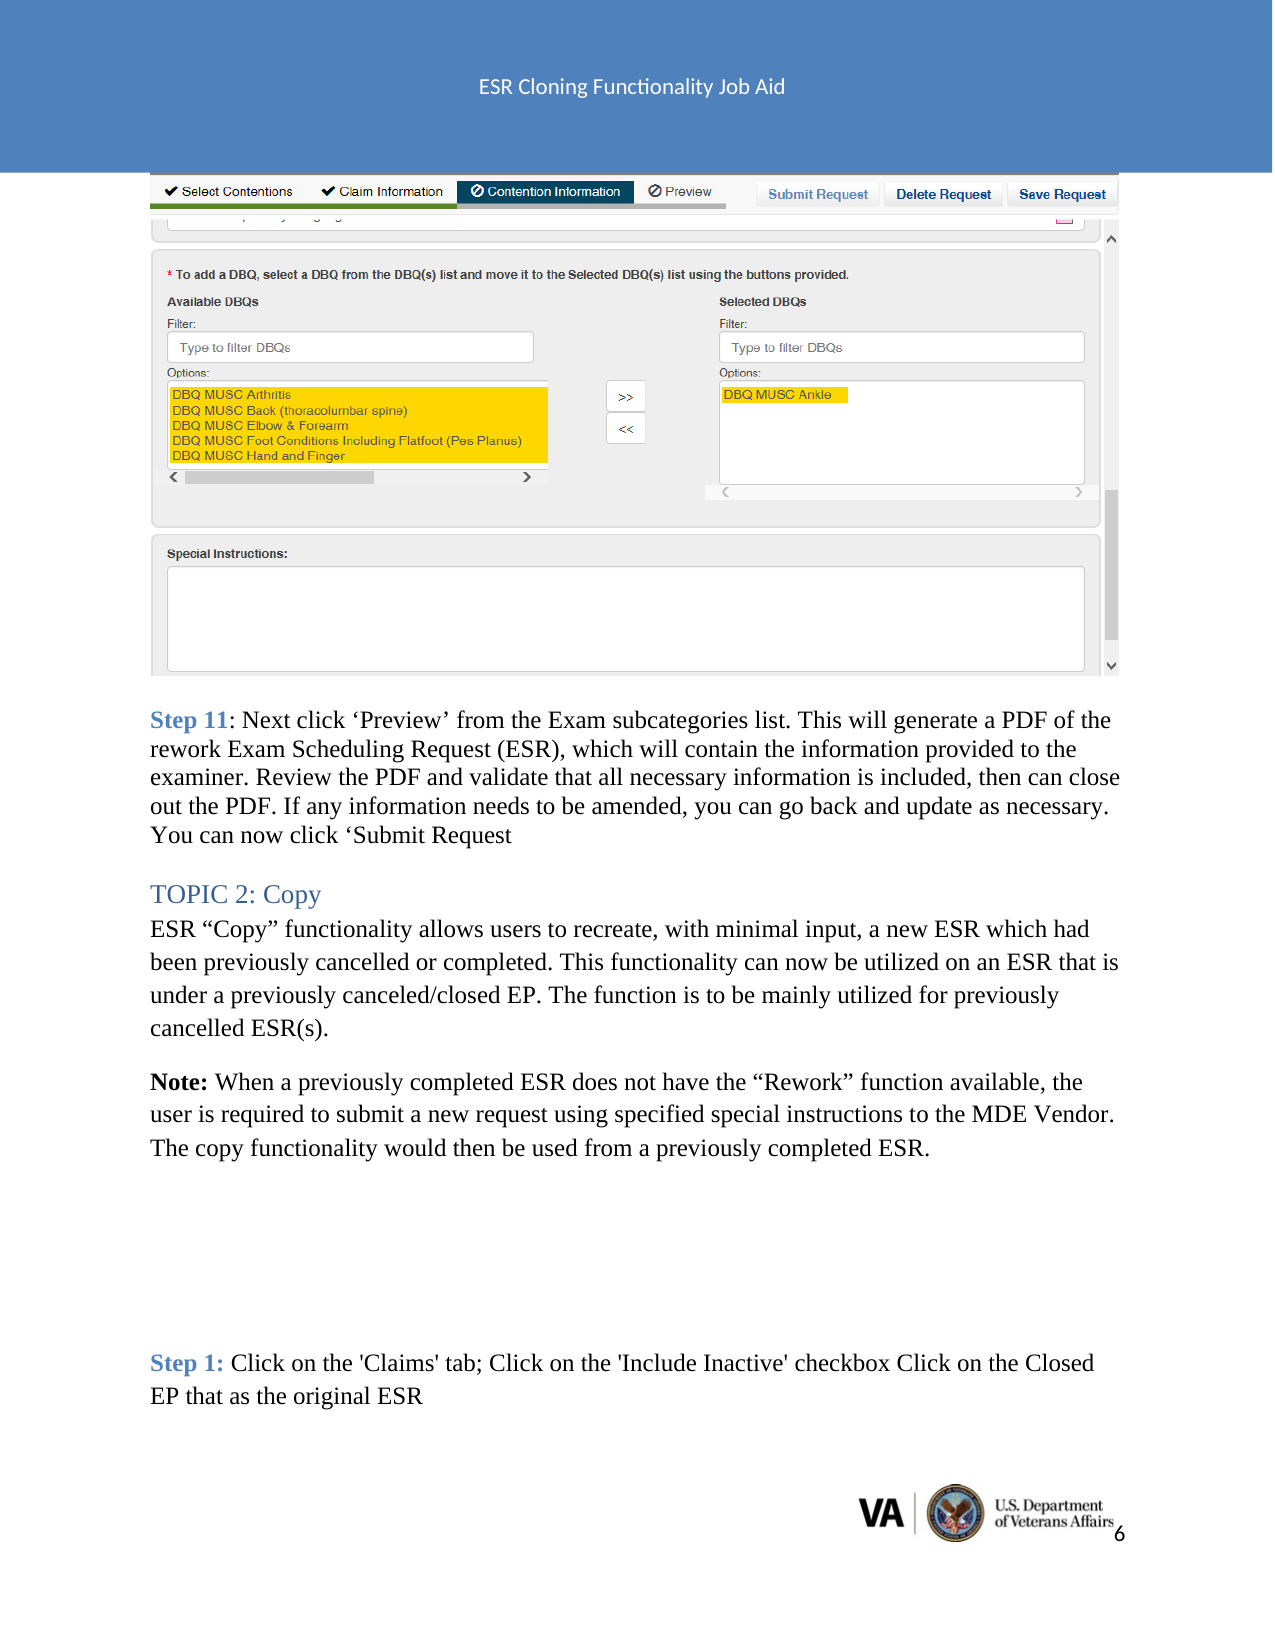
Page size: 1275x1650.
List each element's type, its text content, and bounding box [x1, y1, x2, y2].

text Step 1: Click on the 'Claims' tab; Click on the 'Include Inactive' checkbox Click on the Closed EP that as the original ESR [150, 1348, 1125, 1410]
text Note: When a previously completed ESR does not have the “Rework” function available, the user is required to submit a new request using specified special instructions to the MDE Vendor. The copy functionality would then be used from a previously completed ESR. [150, 1067, 1125, 1161]
text ESR “Copy” functionality allows users to recreate, with minimal input, a new ESR which had been previously cancelled or completed. This functionality can now be utilized on an ESR that is under a previously canceled/closed EP. The function is to be mainly utilized for previously cancelled ESR(s). [150, 914, 1125, 1041]
subtitle TOPIC 2: Copy [150, 878, 1125, 909]
picture [150, 173, 1125, 676]
text Step 11: Next click ‘Preview’ from the Exam subcategories list. This will generate a PDF of the rework Exam Scheduling Request (ESR), which will contain the information provided to the examiner. Review the PDF and validate that all necessary information is included, then can close out the PDF. If any information needs to be amended, you can go back and update as necessary. You can now click ‘Submit Request [150, 705, 1125, 849]
picture [858, 1484, 1114, 1542]
